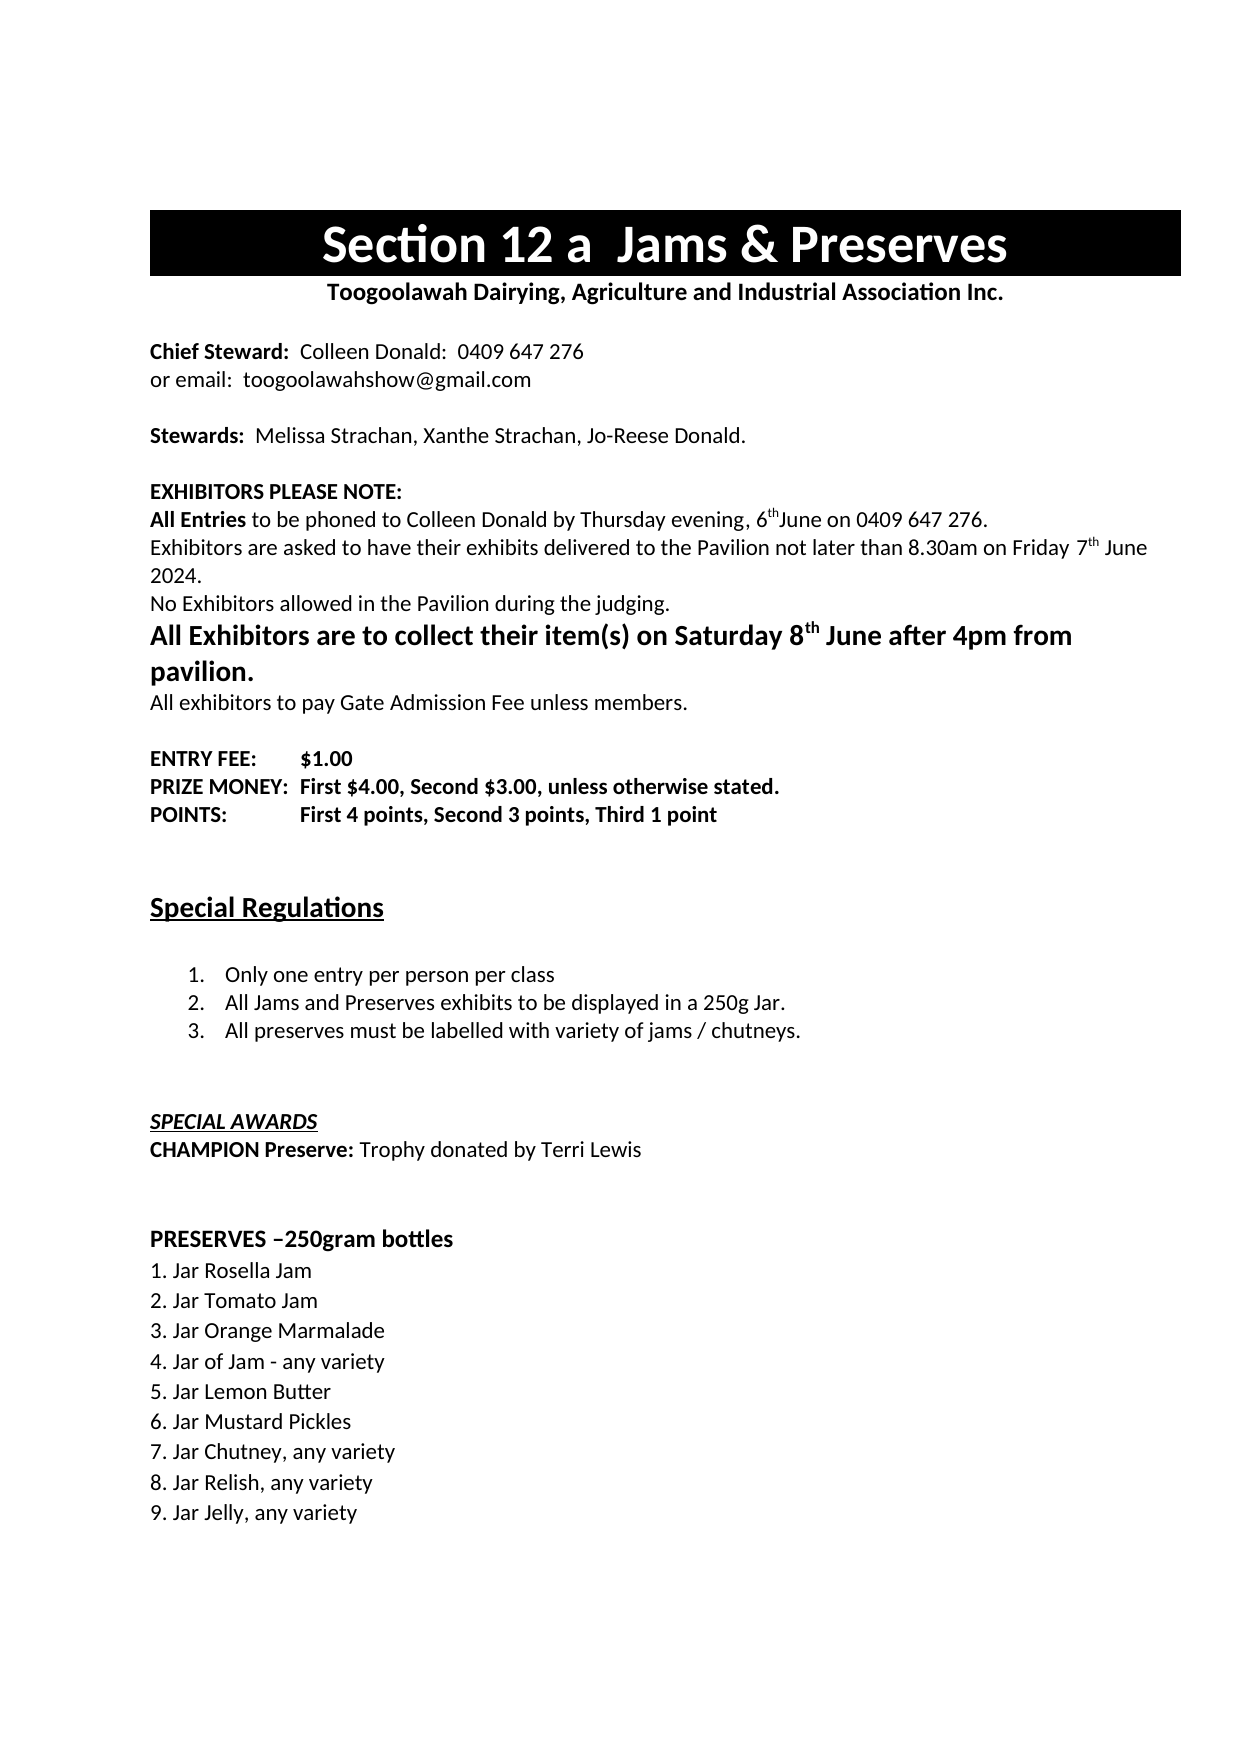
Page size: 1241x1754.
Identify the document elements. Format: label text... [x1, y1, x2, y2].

text PRIZE MONEY: First $4.00, Second $3.00, unless otherwise stated. [150, 772, 1181, 801]
text Stewards: Melissa Strachan, Xanthe Strachan, Jo-Reese Donald. [150, 421, 1181, 449]
text All Exhibitors are to collect their item(s) on Saturday 8th June after 4pm from pavilion. [150, 617, 1181, 688]
text Section 12 a Jams & Preserves [150, 210, 1181, 276]
text SPECIAL AWARDS [150, 1107, 1181, 1135]
list All Jams and Preserves exhibits to be displayed in a 250g Jar. [187, 988, 1181, 1016]
text 6. Jar Mustard Pickles [150, 1407, 1181, 1435]
text 9. Jar Jelly, any variety [150, 1498, 1181, 1526]
list Only one entry per person per class [187, 960, 1181, 988]
text Exhibitors are asked to have their exhibits delivered to the Pavilion not later than 8.30am on Friday 7th June 2024. [150, 533, 1181, 589]
text Special Regulations [150, 889, 1181, 924]
text 4. Jar of Jam - any variety [150, 1347, 1181, 1375]
text 1. Jar Rosella Jam [150, 1256, 1181, 1284]
text All exhibitors to pay Gate Admission Fee unless members. [150, 688, 1181, 716]
text 5. Jar Lemon Butter [150, 1377, 1181, 1405]
text No Exhibitors allowed in the Pavilion during the judging. [150, 589, 1181, 617]
text Chief Steward: Colleen Donald: 0409 647 276 [150, 337, 1181, 365]
text 2. Jar Tomato Jam [150, 1286, 1181, 1314]
text All Entries to be phoned to Colleen Donald by Thursday evening, 6thJune on 0409 647 276. [150, 505, 1181, 533]
text POINTS: First 4 points, Second 3 points, Third 1 point [150, 801, 1181, 828]
text EXHIBITORS PLEASE NOTE: [150, 477, 1181, 505]
text 8. Jar Relish, any variety [150, 1468, 1181, 1496]
text PRESERVES –250gram bottles [150, 1223, 1181, 1254]
text 7. Jar Chutney, any variety [150, 1437, 1181, 1466]
text CHAMPION Preserve: Trophy donated by Terri Lewis [150, 1135, 1181, 1163]
text 3. Jar Orange Marmalade [150, 1317, 1181, 1345]
text Toogoolawah Dairying, Agriculture and Industrial Association Inc. [150, 276, 1181, 307]
text ENTRY FEE: $1.00 [150, 744, 1181, 772]
text or email: toogoolawahshow@gmail.com [150, 365, 1181, 393]
list All preserves must be labelled with variety of jams / chutneys. [187, 1016, 1181, 1044]
